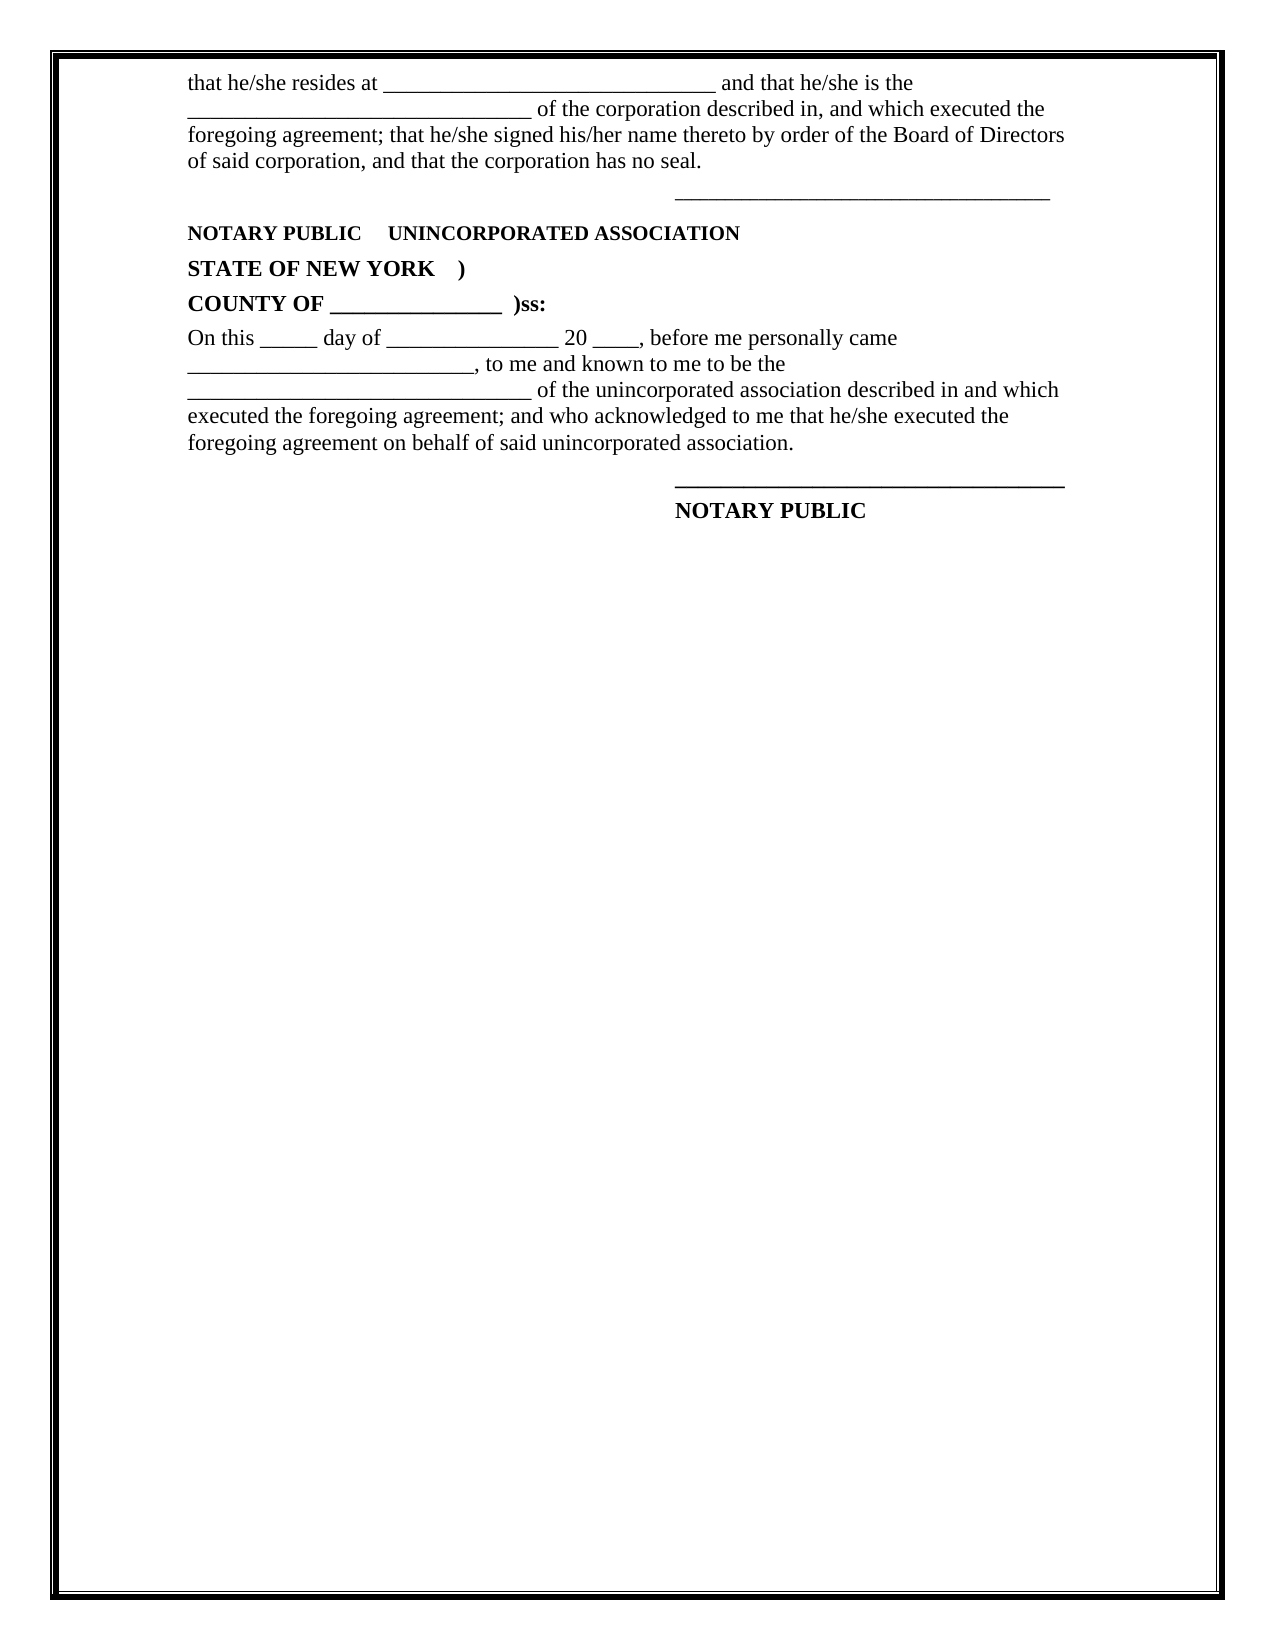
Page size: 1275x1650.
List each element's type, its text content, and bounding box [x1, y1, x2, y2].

text COUNTY OF _______________ )ss: [187, 291, 1203, 317]
text ______________________________ of the corporation described in, and which executed the foregoing agreement; that he/she signed his/her name thereto by order of the Board of Directors of said corporation, and that the corporation has no seal. [187, 96, 1075, 174]
text NOTARY PUBLIC [675, 497, 1203, 524]
text that he/she resides at _____________________________ and that he/she is the [187, 69, 1203, 96]
text NOTARY PUBLIC UNINCORPORATED ASSOCIATION [187, 211, 983, 248]
text _________________________, to me and known to me to be the [187, 350, 1203, 377]
text __________________________________ [675, 464, 1203, 491]
text _____________________________________________ [675, 183, 1202, 203]
text ______________________________ of the unincorporated association described in and which executed the foregoing agreement; and who acknowledged to me that he/she executed the foregoing agreement on behalf of said unincorporated association. [187, 377, 1068, 455]
text On this _____ day of _______________ 20 ____, before me personally came [187, 324, 1203, 350]
text STATE OF NEW YORK ) [187, 255, 1203, 282]
